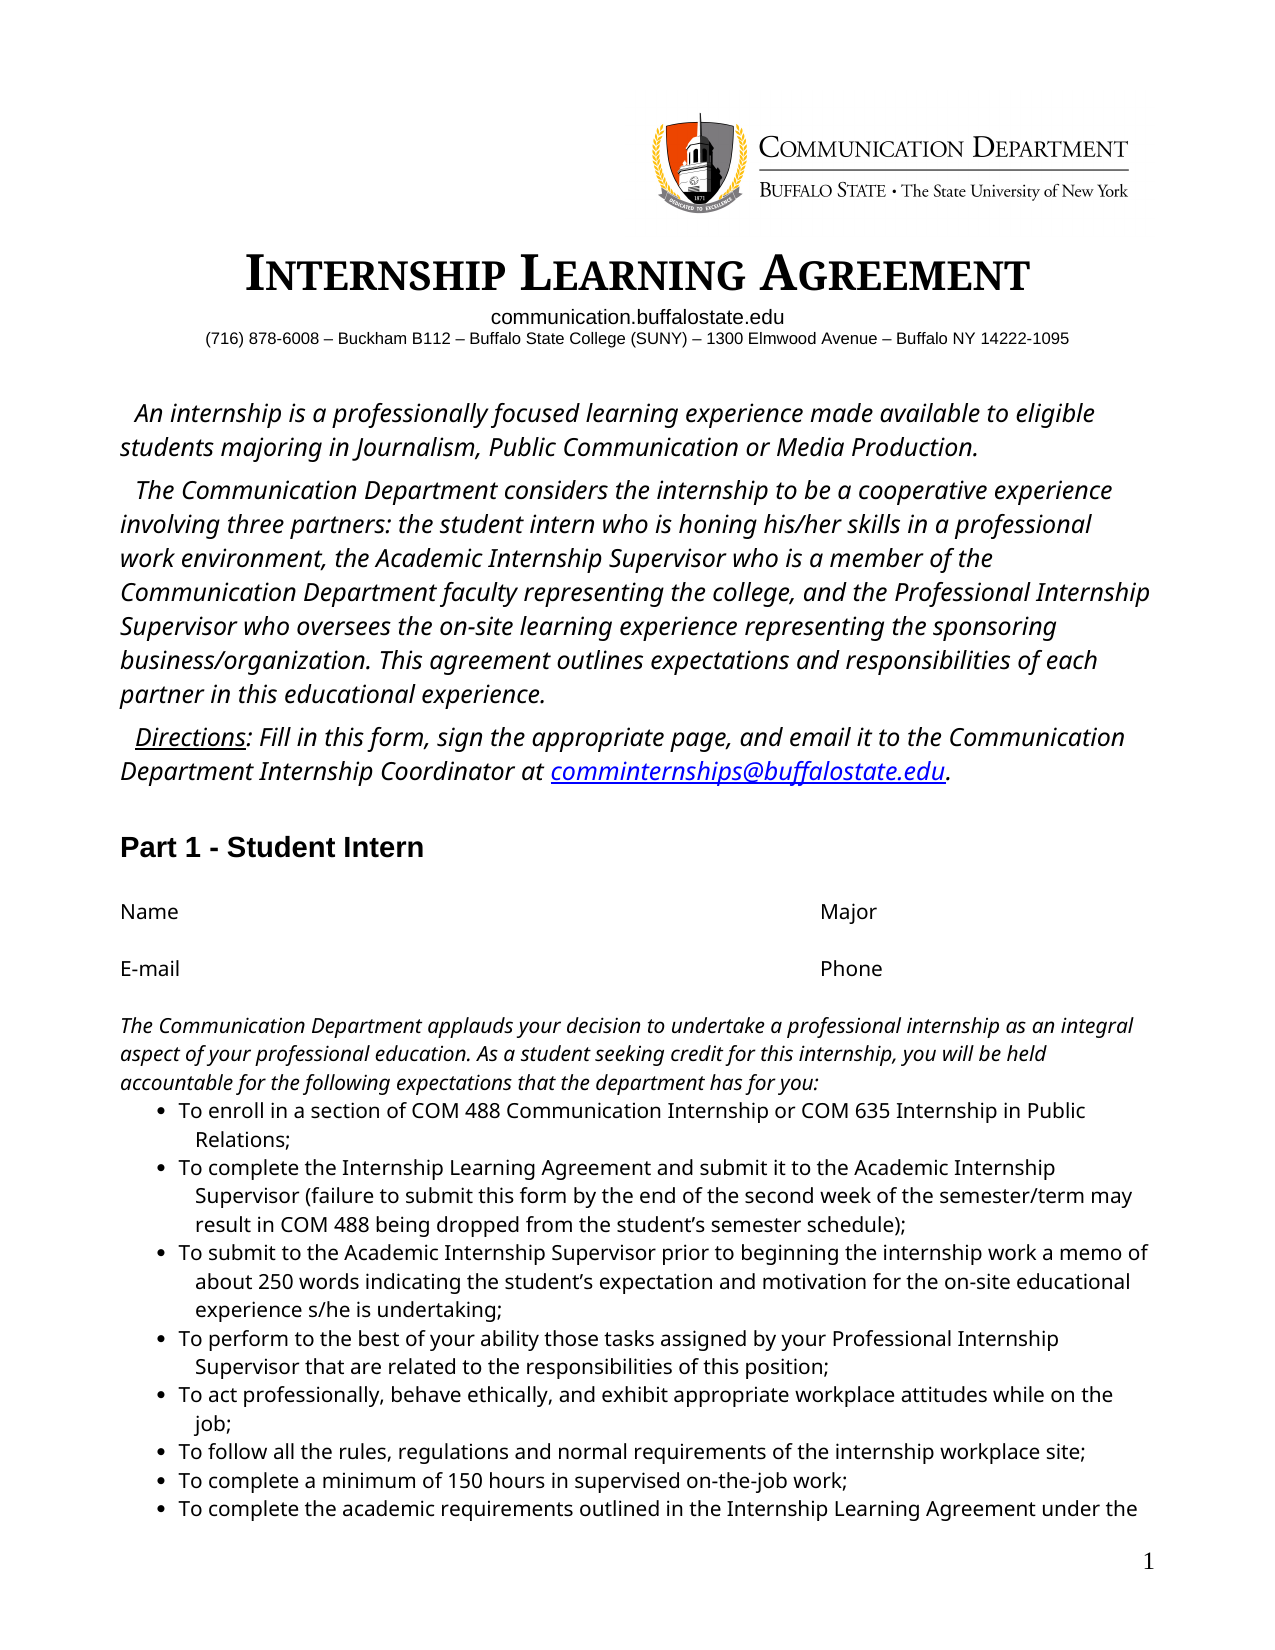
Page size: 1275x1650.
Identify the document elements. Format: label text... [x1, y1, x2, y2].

list To submit to the Academic Internship Supervisor prior to beginning the internship work a memo of about 250 words indicating the student’s expectation and motivation for the on-site educational experience s/he is undertaking; [157, 1238, 1155, 1324]
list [157, 1494, 1155, 1523]
list To act professionally, behave ethically, and exhibit appropriate workplace attitudes while on the job; [157, 1381, 1155, 1437]
picture [625, 90, 1155, 237]
text The Communication Department considers the internship to be a cooperative experience involving three partners: the student intern who is honing his/her skills in a professional work environment, the Academic Internship Supervisor who is a member of the Communication Department faculty representing the college, and the Professional Internship Supervisor who oversees the on-site learning experience representing the sponsoring business/organization. This agreement outlines expectations and responsibilities of each partner in this educational experience. [120, 472, 1155, 711]
text An internship is a professionally focused learning experience made available to eligible students majoring in Journalism, Public Communication or Media Production. [120, 396, 1155, 464]
text Part 1 - Student Intern [120, 830, 1155, 863]
text communication.buffalostate.edu [120, 305, 1155, 329]
text Internship Learning Agreement [120, 237, 1155, 305]
text E-mail Phone [120, 954, 1155, 982]
list To complete a minimum of 150 hours in supervised on-the-job work; [157, 1466, 1155, 1494]
text Name Major [120, 897, 1155, 925]
list To enroll in a section of COM 488 Communication Internship or COM 635 Internship in Public Relations; [157, 1096, 1155, 1153]
text (716) 878-6008 – Buckham B112 – Buffalo State College (SUNY) – 1300 Elmwood Avenue – Buffalo NY 14222-1095 [120, 329, 1155, 348]
text Directions: Fill in this form, sign the appropriate page, and email it to the Communication Department Internship Coordinator at comminternships@buffalostate.edu. [120, 719, 1155, 787]
list To complete the Internship Learning Agreement and submit it to the Academic Internship Supervisor (failure to submit this form by the end of the second week of the semester/term may result in COM 488 being dropped from the student’s semester schedule); [157, 1153, 1155, 1238]
list To perform to the best of your ability those tasks assigned by your Professional Internship Supervisor that are related to the responsibilities of this position; [157, 1324, 1155, 1381]
list To follow all the rules, regulations and normal requirements of the internship workplace site; [157, 1437, 1155, 1466]
text The Communication Department applauds your decision to undertake a professional internship as an integral aspect of your professional education. As a student seeking credit for this internship, you will be held accountable for the following expectations that the department has for you: [120, 1011, 1155, 1096]
